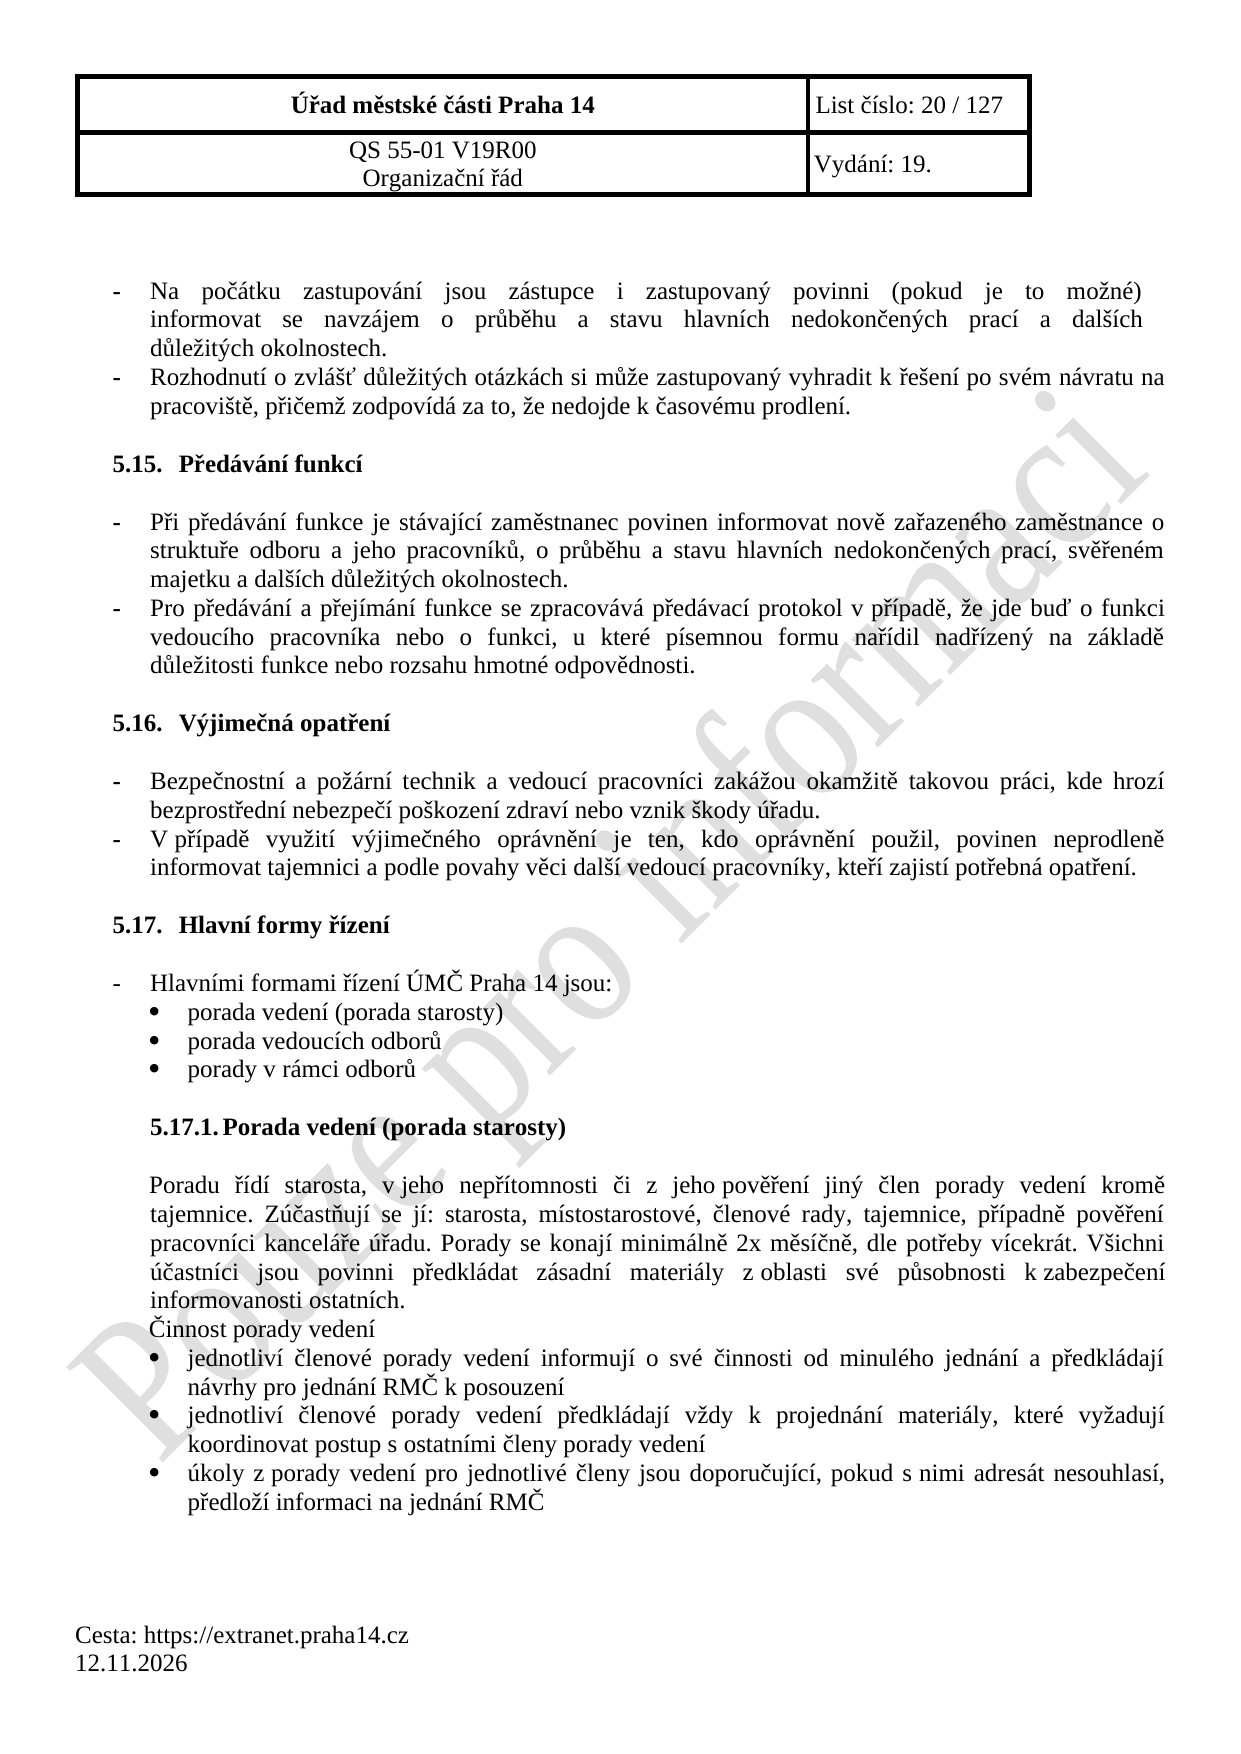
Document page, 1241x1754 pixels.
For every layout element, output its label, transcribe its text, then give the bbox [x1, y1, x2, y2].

text Činnost porady vedení [75, 1314, 1165, 1343]
subtitle Výjimečná opatření [112, 708, 1165, 737]
list porady v rámci odborů [150, 1054, 1165, 1083]
list úkoly z porady vedení pro jednotlivé členy jsou doporučující, pokud s nimi adresát nesouhlasí, předloží informaci na jednání RMČ [150, 1458, 1165, 1515]
list Pro předávání a přejímání funkce se zpracovává předávací protokol v případě, že jde buď o funkci vedoucího pracovníka nebo o funkci, u které písemnou formu nařídil nadřízený na základě důležitosti funkce nebo rozsahu hmotné odpovědnosti. [112, 593, 1165, 679]
subtitle Porada vedení (porada starosty) [150, 1112, 1165, 1141]
list Při předávání funkce je stávající zaměstnanec povinen informovat nově zařazeného zaměstnance o struktuře odboru a jeho pracovníků, o průběhu a stavu hlavních nedokončených prací, svěřeném majetku a dalších důležitých okolnostech. [112, 507, 1165, 593]
subtitle Hlavní formy řízení [112, 910, 1165, 939]
list Rozhodnutí o zvlášť důležitých otázkách si může zastupovaný vyhradit k řešení po svém návratu na pracoviště, přičemž zodpovídá za to, že nedojde k časovému prodlení. [112, 362, 1165, 419]
list V případě využití výjimečného oprávnění je ten, kdo oprávnění použil, povinen neprodleně informovat tajemnici a podle povahy věci další vedoucí pracovníky, kteří zajistí potřebná opatření. [112, 824, 1165, 881]
list jednotliví členové porady vedení předkládají vždy k projednání materiály, které vyžadují koordinovat postup s ostatními členy porady vedení [150, 1400, 1165, 1458]
subtitle Předávání funkcí [112, 449, 1165, 477]
list porada vedoucích odborů [150, 1026, 1165, 1054]
list Hlavními formami řízení ÚMČ Praha 14 jsou: [112, 968, 1165, 997]
list Na počátku zastupování jsou zástupce i zastupovaný povinni (pokud je to možné) informovat se navzájem o průběhu a stavu hlavních nedokončených prací a dalších důležitých okolnostech. [112, 276, 1165, 362]
list porada vedení (porada starosty) [150, 997, 1165, 1026]
list Bezpečnostní a požární technik a vedoucí pracovníci zakážou okamžitě takovou práci, kde hrozí bezprostřední nebezpečí poškození zdraví nebo vznik škody úřadu. [112, 766, 1165, 824]
text Poradu řídí starosta, v jeho nepřítomnosti či z jeho pověření jiný člen porady vedení kromě tajemnice. Zúčastňují se jí: starosta, místostarostové, členové rady, tajemnice, případně pověření pracovníci kanceláře úřadu. Porady se konají minimálně 2x měsíčně, dle potřeby vícekrát. Všichni účastníci jsou povinni předkládat zásadní materiály z oblasti své působnosti k zabezpečení informovanosti ostatních. [149, 1170, 1165, 1314]
list jednotliví členové porady vedení informují o své činnosti od minulého jednání a předkládají návrhy pro jednání RMČ k posouzení [150, 1343, 1165, 1400]
